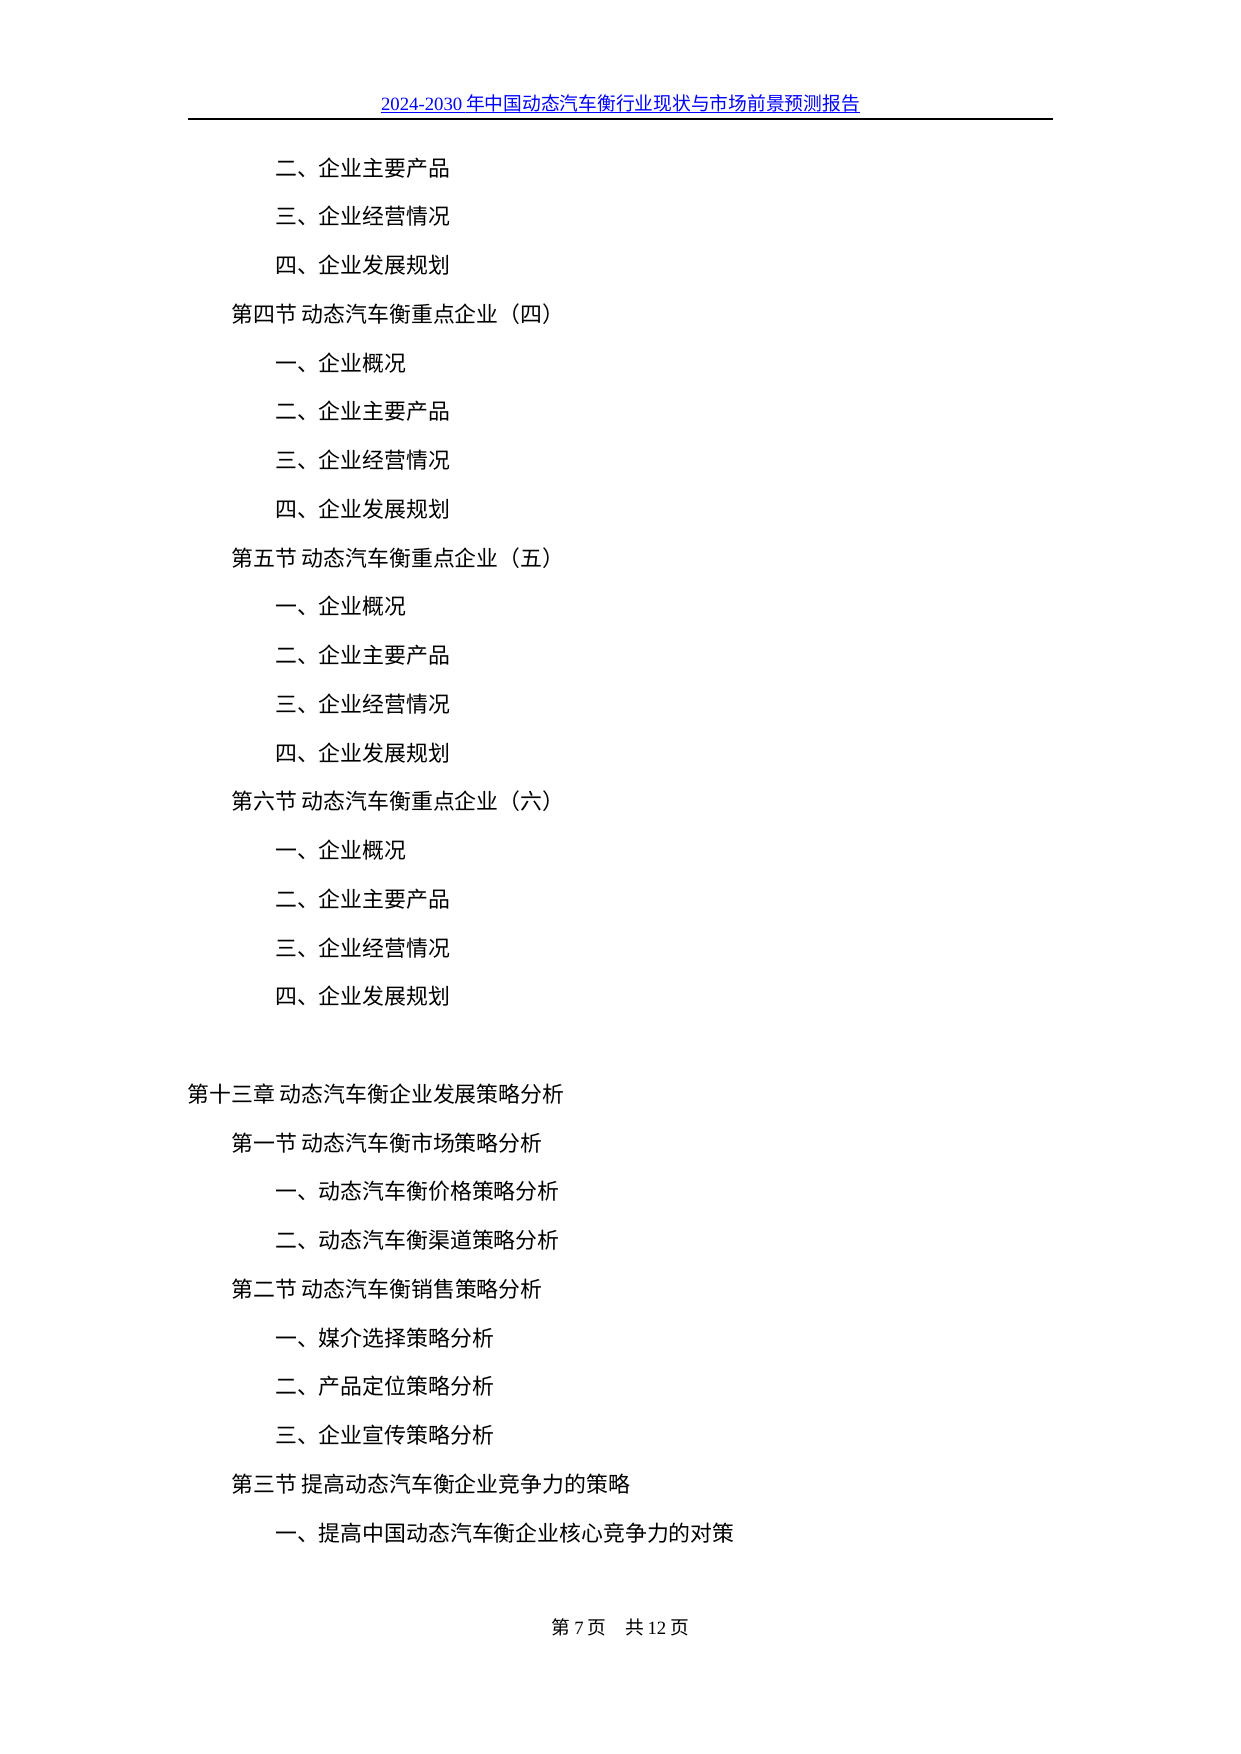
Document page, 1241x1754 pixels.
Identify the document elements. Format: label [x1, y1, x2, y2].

text [187, 150, 1053, 1548]
